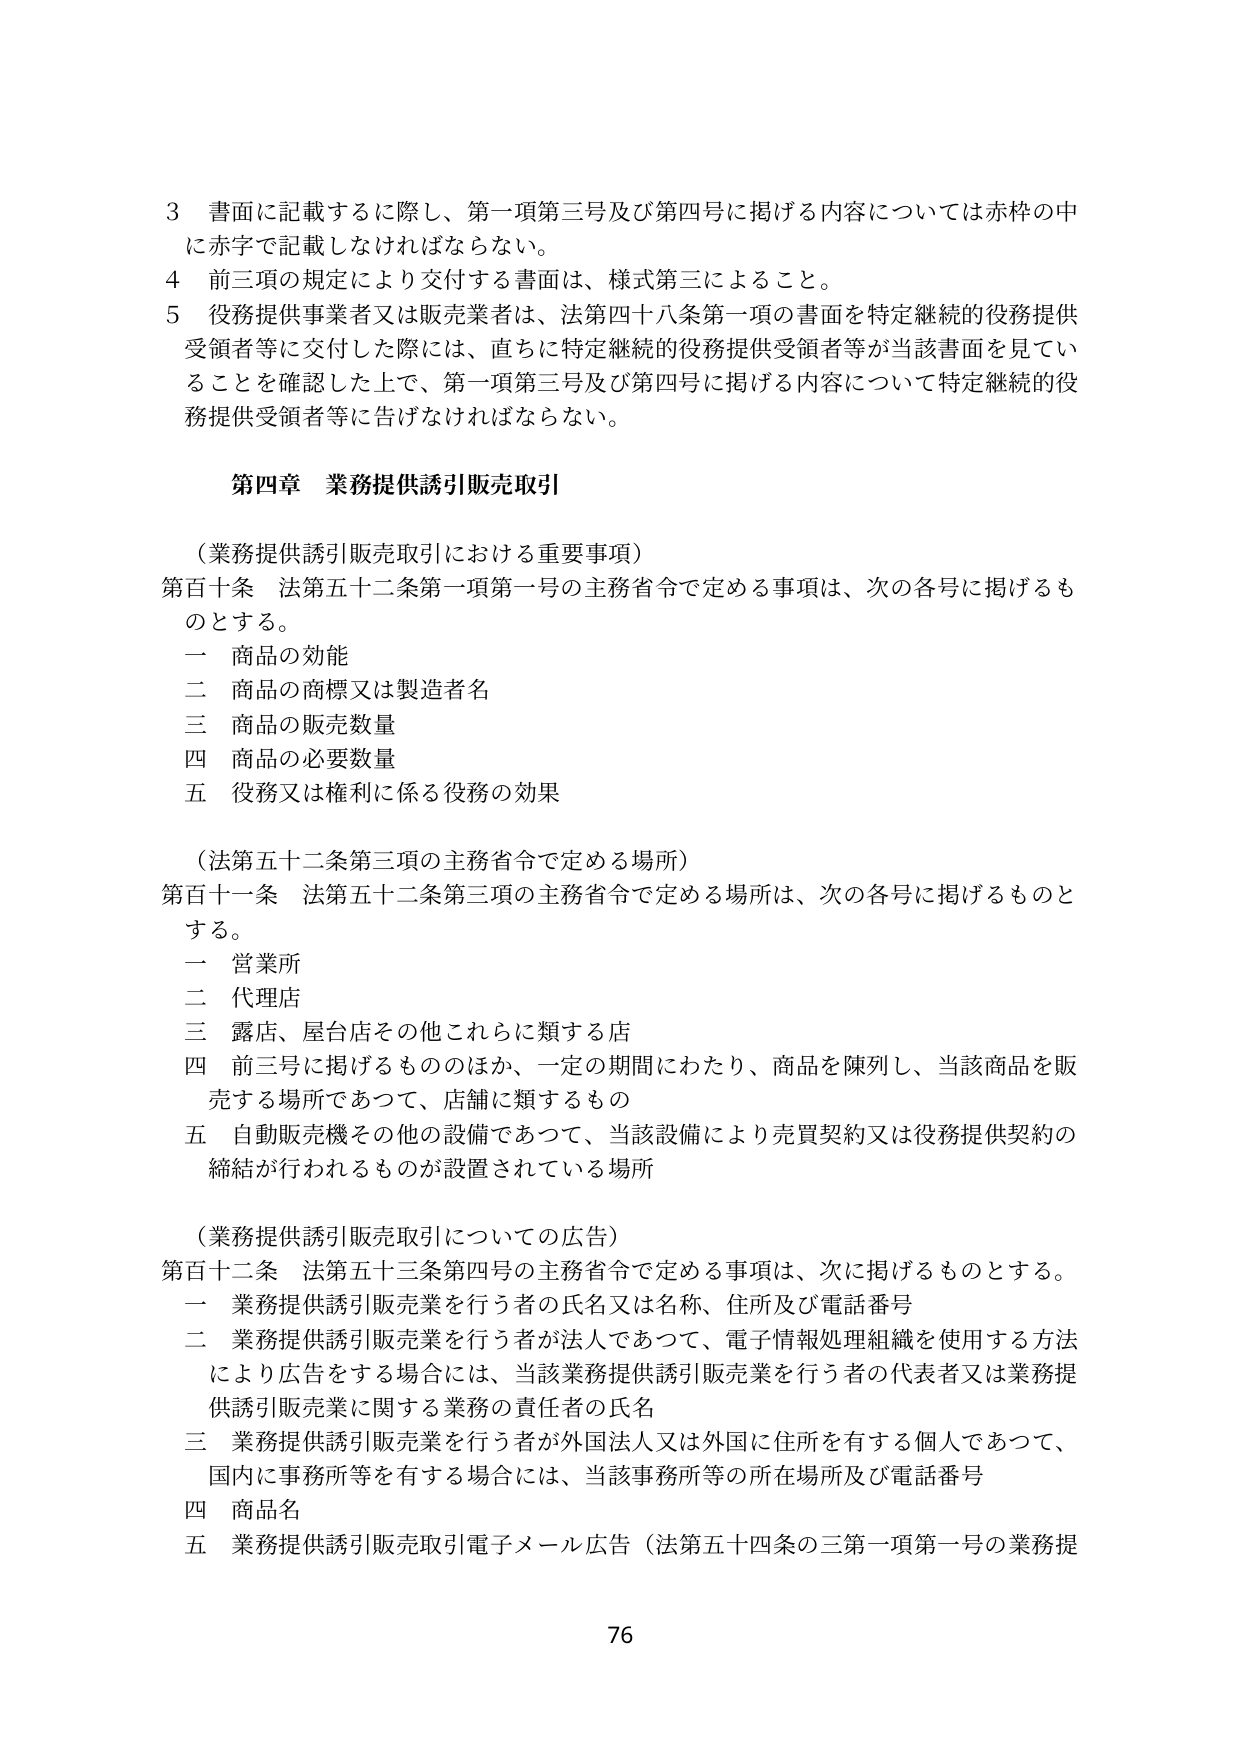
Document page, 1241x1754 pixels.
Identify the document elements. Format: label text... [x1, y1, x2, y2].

text 二 業務提供誘引販売業を行う者が法人であつて、電子情報処理組織を使用する方法により広告をする場合には、当該業務提供誘引販売業を行う者の代表者又は業務提供誘引販売業に関する業務の責任者の氏名 [184, 1321, 1079, 1424]
text 二 商品の商標又は製造者名 [184, 672, 1079, 706]
text 三 商品の販売数量 [184, 706, 1079, 740]
text 一 営業所 [184, 945, 1079, 979]
text 三 露店、屋台店その他これらに類する店 [184, 1014, 1079, 1048]
text 五 自動販売機その他の設備であつて、当該設備により売買契約又は役務提供契約の締結が行われるものが設置されている場所 [184, 1116, 1079, 1184]
text ５ 役務提供事業者又は販売業者は、法第四十八条第一項の書面を特定継続的役務提供受領者等に交付した際には、直ちに特定継続的役務提供受領者等が当該書面を見ていることを確認した上で、第一項第三号及び第四号に掲げる内容について特定継続的役務提供受領者等に告げなければならない。 [161, 296, 1079, 433]
text （業務提供誘引販売取引についての広告） [184, 1219, 1079, 1253]
text 四 前三号に掲げるもののほか、一定の期間にわたり、商品を陳列し、当該商品を販売する場所であつて、店舗に類するもの [184, 1048, 1079, 1116]
text 四 商品の必要数量 [184, 740, 1079, 774]
text （法第五十二条第三項の主務省令で定める場所） [184, 843, 1079, 877]
text 二 代理店 [184, 979, 1079, 1014]
text 第百十二条 法第五十三条第四号の主務省令で定める事項は、次に掲げるものとする。 [161, 1253, 1079, 1287]
text 第四章 業務提供誘引販売取引 [230, 467, 1079, 501]
text 一 業務提供誘引販売業を行う者の氏名又は名称、住所及び電話番号 [184, 1287, 1079, 1321]
text 一 商品の効能 [184, 638, 1079, 672]
text 第百十条 法第五十二条第一項第一号の主務省令で定める事項は、次の各号に掲げるものとする。 [161, 569, 1079, 638]
text ４ 前三項の規定により交付する書面は、様式第三によること。 [161, 262, 1079, 296]
text 五 役務又は権利に係る役務の効果 [184, 774, 1079, 809]
text 第百十一条 法第五十二条第三項の主務省令で定める場所は、次の各号に掲げるものとする。 [161, 877, 1079, 945]
text 三 業務提供誘引販売業を行う者が外国法人又は外国に住所を有する個人であつて、国内に事務所等を有する場合には、当該事務所等の所在場所及び電話番号 [184, 1424, 1079, 1492]
text 四 商品名 [184, 1492, 1079, 1526]
text ３ 書面に記載するに際し、第一項第三号及び第四号に掲げる内容については赤枠の中に赤字で記載しなければならない。 [161, 194, 1079, 262]
text （業務提供誘引販売取引における重要事項） [184, 535, 1079, 569]
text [184, 1526, 1079, 1560]
